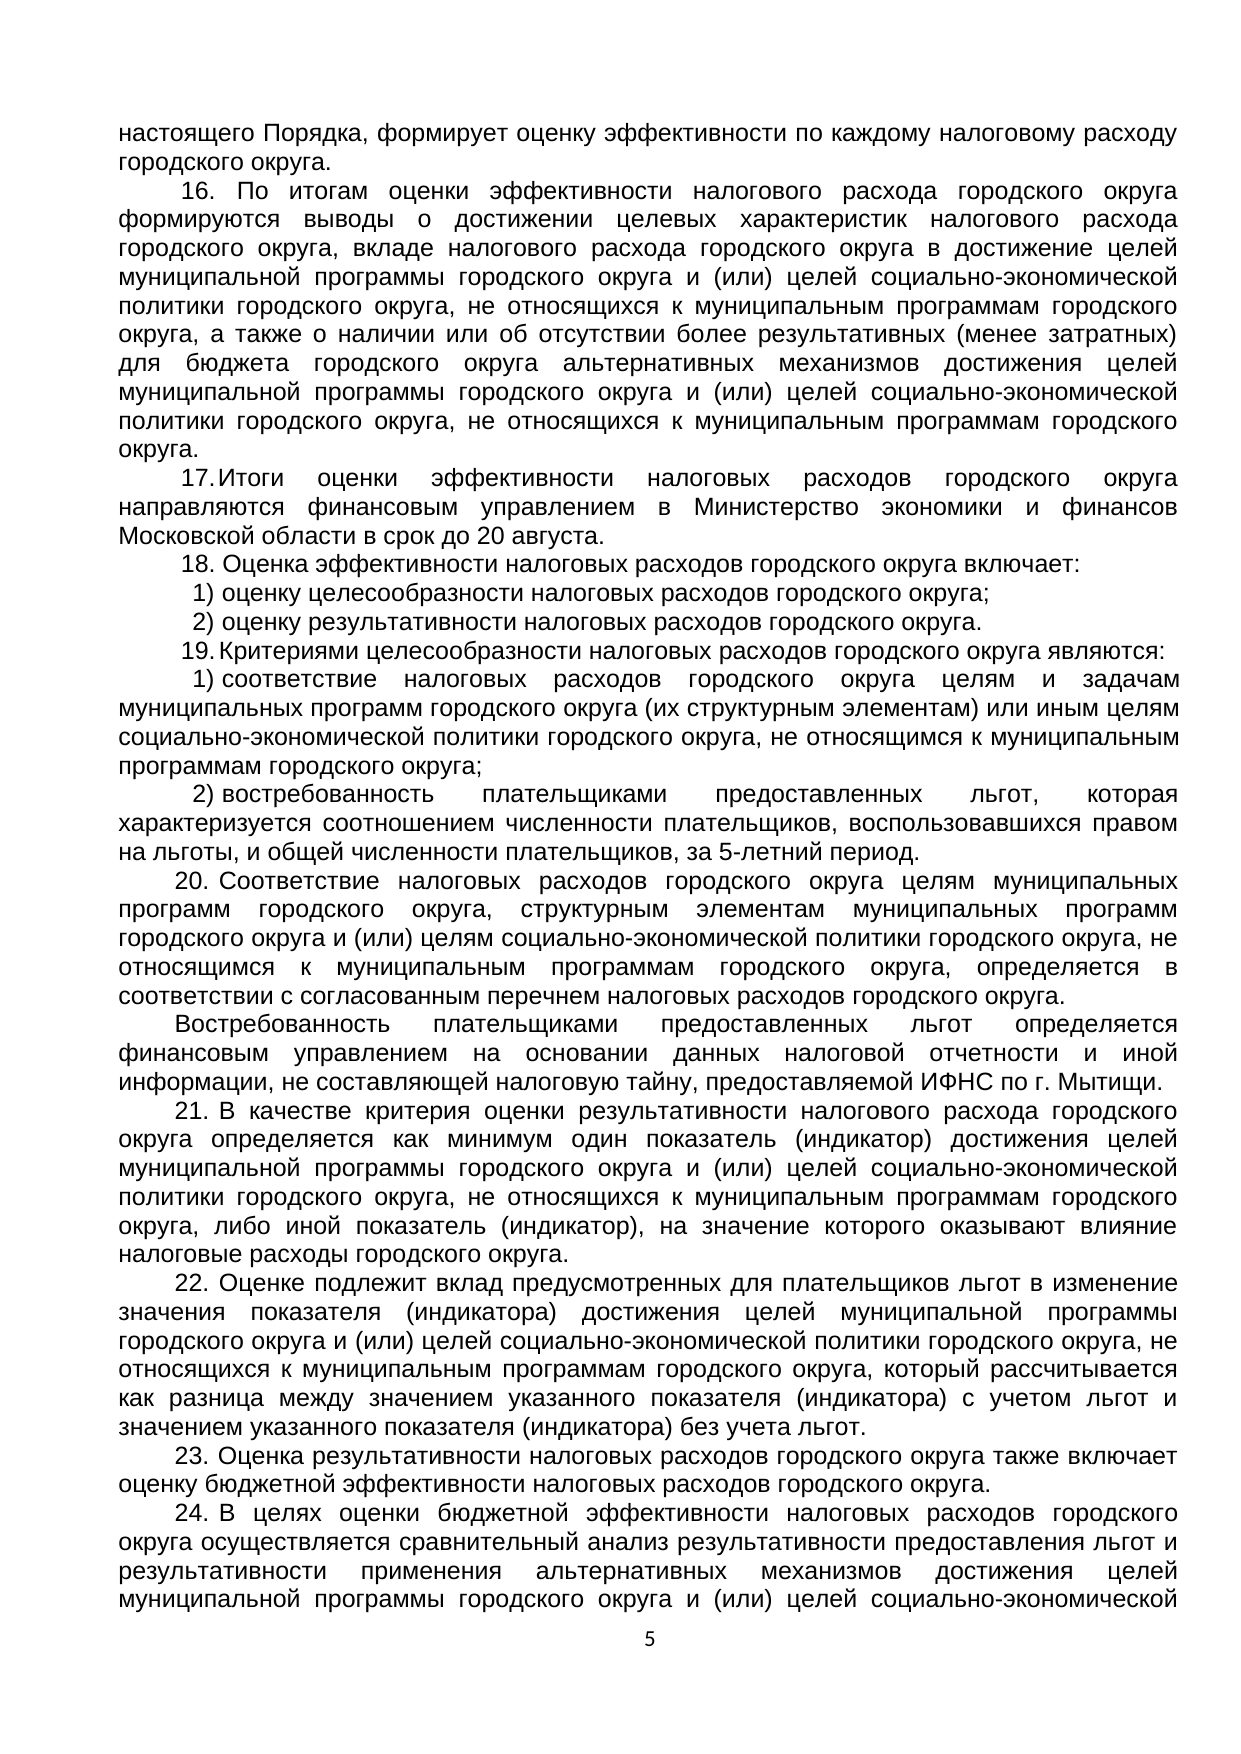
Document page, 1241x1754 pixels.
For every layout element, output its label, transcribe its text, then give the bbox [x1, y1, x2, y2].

list Итоги оценки эффективности налоговых расходов городского округа направляются финансовым управлением в Министерство экономики и финансов Московской области в срок до 20 августа. [118, 463, 1179, 549]
list Оценка эффективности налоговых расходов городского округа включает: [118, 549, 1181, 578]
list Оценка результативности налоговых расходов городского округа также включает оценку бюджетной эффективности налоговых расходов городского округа. [118, 1441, 1179, 1498]
list оценку результативности налоговых расходов городского округа. [118, 607, 1181, 636]
list В качестве критерия оценки результативности налогового расхода городского округа определяется как минимум один показатель (индикатор) достижения целей муниципальной программы городского округа и (или) целей социально-экономической политики городского округа, не относящихся к муниципальным программам городского округа, либо иной показатель (индикатор), на значение которого оказывают влияние налоговые расходы городского округа. [118, 1096, 1179, 1268]
list Оценке подлежит вклад предусмотренных для плательщиков льгот в изменение значения показателя (индикатора) достижения целей муниципальной программы городского округа и (или) целей социально-экономической политики городского округа, не относящихся к муниципальным программам городского округа, который рассчитывается как разница между значением указанного показателя (индикатора) с учетом льгот и значением указанного показателя (индикатора) без учета льгот. [118, 1268, 1179, 1441]
text Востребованность плательщиками предоставленных льгот определяется финансовым управлением на основании данных налоговой отчетности и иной информации, не составляющей налоговую тайну, предоставляемой ИФНС по г. Мытищи. [118, 1009, 1179, 1096]
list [118, 1498, 1179, 1613]
list По итогам оценки эффективности налогового расхода городского округа формируются выводы о достижении целевых характеристик налогового расхода городского округа, вкладе налогового расхода городского округа в достижение целей муниципальной программы городского округа и (или) целей социально-экономической политики городского округа, не относящихся к муниципальным программам городского округа, а также о наличии или об отсутствии более результативных (менее затратных) для бюджета городского округа альтернативных механизмов достижения целей муниципальной программы городского округа и (или) целей социально-экономической политики городского округа, не относящихся к муниципальным программам городского округа. [118, 176, 1179, 463]
list соответствие налоговых расходов городского округа целям и задачам муниципальных программ городского округа (их структурным элементам) или иным целям социально-экономической политики городского округа, не относящимся к муниципальным программам городского округа; [118, 664, 1181, 779]
list оценку целесообразности налоговых расходов городского округа; [118, 578, 1181, 607]
list Критериями целесообразности налоговых расходов городского округа являются: [118, 636, 1179, 664]
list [118, 118, 1179, 176]
list востребованность плательщиками предоставленных льгот, которая характеризуется соотношением численности плательщиков, воспользовавшихся правом на льготы, и общей численности плательщиков, за 5-летний период. [118, 779, 1179, 866]
list Соответствие налоговых расходов городского округа целям муниципальных программ городского округа, структурным элементам муниципальных программ городского округа и (или) целям социально-экономической политики городского округа, не относящимся к муниципальным программам городского округа, определяется в соответствии с согласованным перечнем налоговых расходов городского округа. [118, 866, 1179, 1009]
